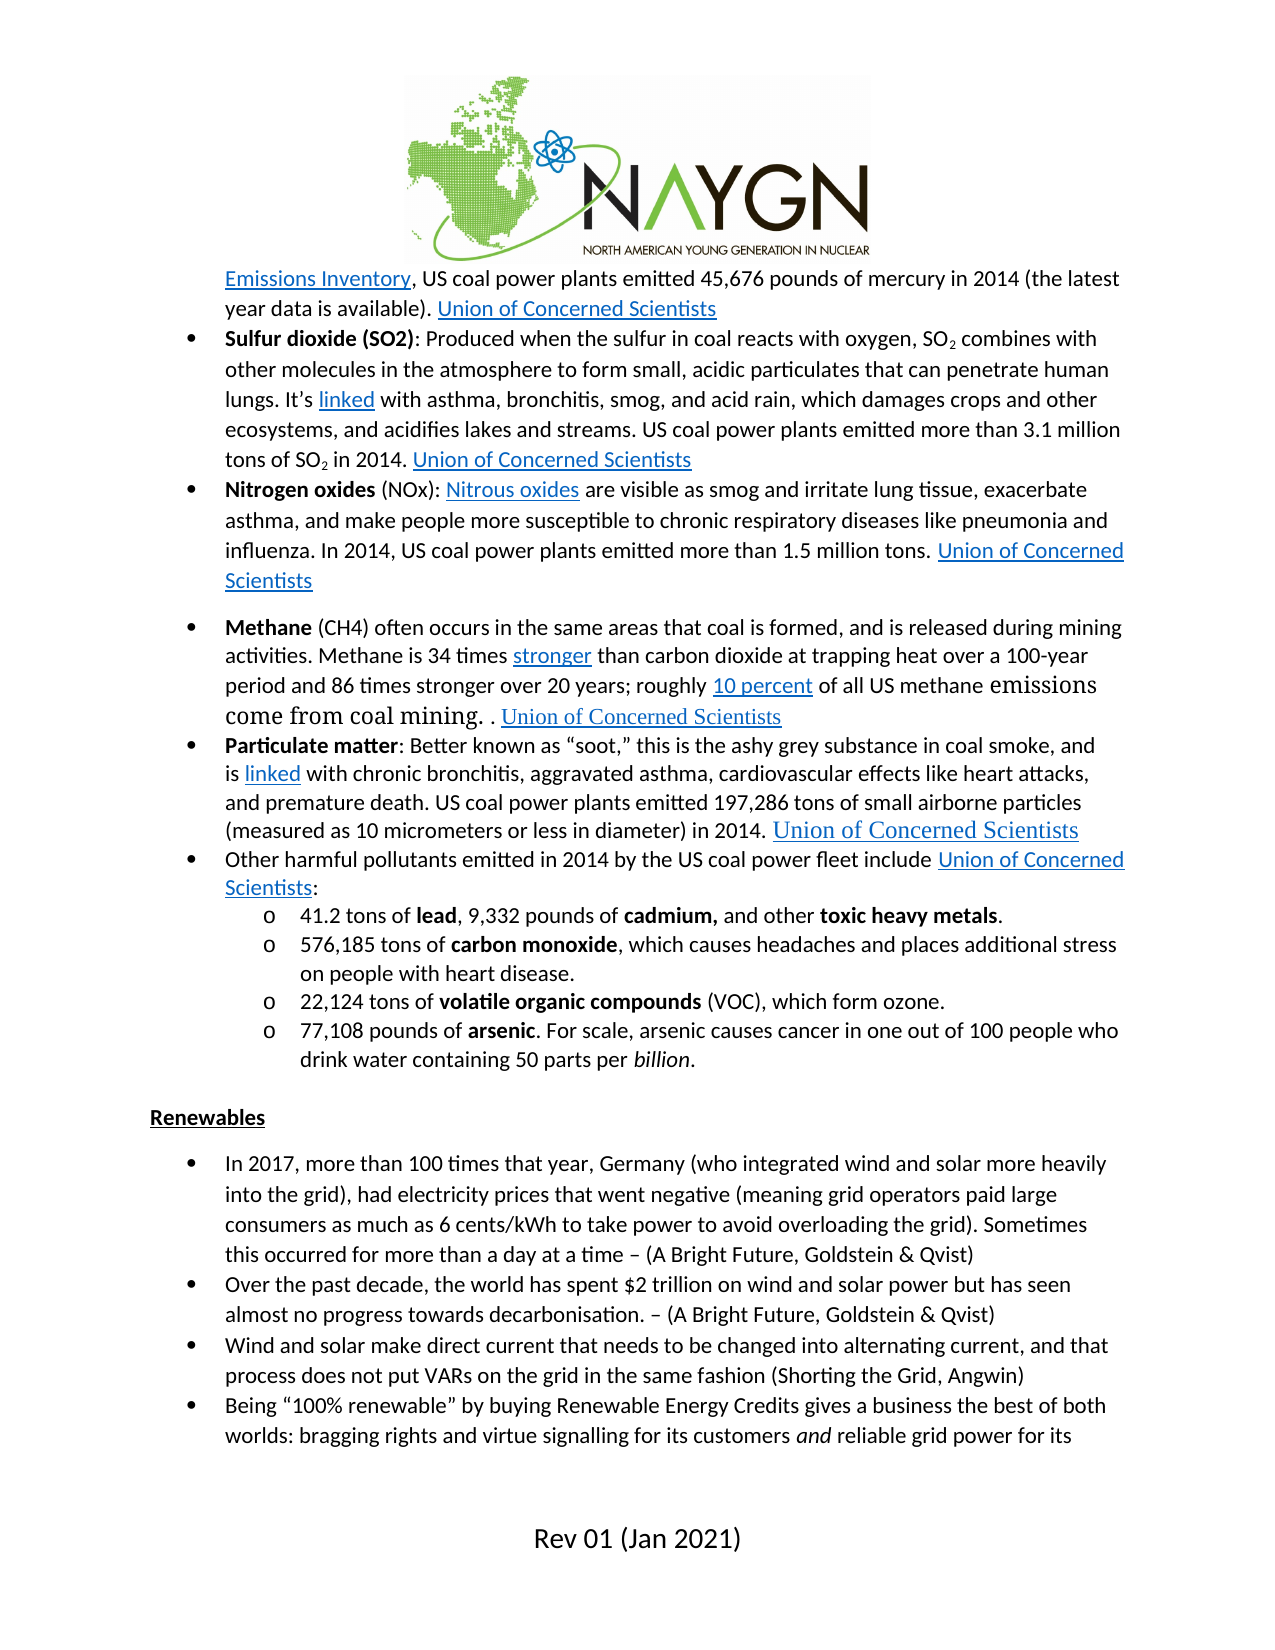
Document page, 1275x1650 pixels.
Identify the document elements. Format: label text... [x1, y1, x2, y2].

list Over the past decade, the world has spent $2 trillion on wind and solar power but has seen almost no progress towards decarbonisation. – (A Bright Future, Goldstein & Qvist) [187, 1270, 1125, 1328]
list Sulfur dioxide (SO2): Produced when the sulfur in coal reacts with oxygen, SO2 combines with other molecules in the atmosphere to form small, acidic particulates that can penetrate human lungs. It’s linked with asthma, bronchitis, smog, and acid rain, which damages crops and other ecosystems, and acidifies lakes and streams. US coal power plants emitted more than 3.1 million tons of SO2 in 2014. Union of Concerned Scientists [187, 324, 1125, 473]
list 576,185 tons of carbon monoxide, which causes headaches and places additional stress on people with heart disease. [262, 930, 1125, 987]
list 77,108 pounds of arsenic. For scale, arsenic causes cancer in one out of 100 people who drink water containing 50 parts per billion. [262, 1016, 1125, 1073]
list Particulate matter: Better known as “soot,” this is the ashy grey substance in coal smoke, and is linked with chronic bronchitis, aggravated asthma, cardiovascular effects like heart attacks, and premature death. US coal power plants emitted 197,286 tons of small airborne particles (measured as 10 micrometers or less in diameter) in 2014. Union of Concerned Scientists [187, 732, 1125, 845]
picture [404, 75, 872, 264]
list 41.2 tons of lead, 9,332 pounds of cadmium, and other toxic heavy metals. [262, 901, 1125, 930]
list 22,124 tons of volatile organic compounds (VOC), which form ozone. [262, 987, 1125, 1016]
list Wind and solar make direct current that needs to be changed into alternating current, and that process does not put VARs on the grid in the same fashion (Shorting the Grid, Angwin) [187, 1331, 1125, 1389]
list Nitrogen oxides (NOx): Nitrous oxides are visible as smog and irritate lung tissue, exacerbate asthma, and make people more susceptible to chronic respiratory diseases like pneumonia and influenza. In 2014, US coal power plants emitted more than 1.5 million tons. Union of Concerned Scientists [187, 476, 1125, 594]
list Methane (CH4) often occurs in the same areas that coal is formed, and is released during mining activities. Methane is 34 times stronger than carbon dioxide at trapping heat over a 100-year period and 86 times stronger over 20 years; roughly 10 percent of all US methane emissions come from coal mining. . Union of Concerned Scientists [187, 613, 1125, 732]
text Renewables [150, 1103, 1125, 1131]
list In 2017, more than 100 times that year, Germany (who integrated wind and solar more heavily into the grid), had electricity prices that went negative (meaning grid operators paid large consumers as much as 6 cents/kWh to take power to avoid overloading the grid). Sometimes this occurred for more than a day at a time – (A Bright Future, Goldstein & Qvist) [187, 1149, 1125, 1268]
list Other harmful pollutants emitted in 2014 by the US coal power fleet include Union of Concerned Scientists: [187, 845, 1125, 901]
